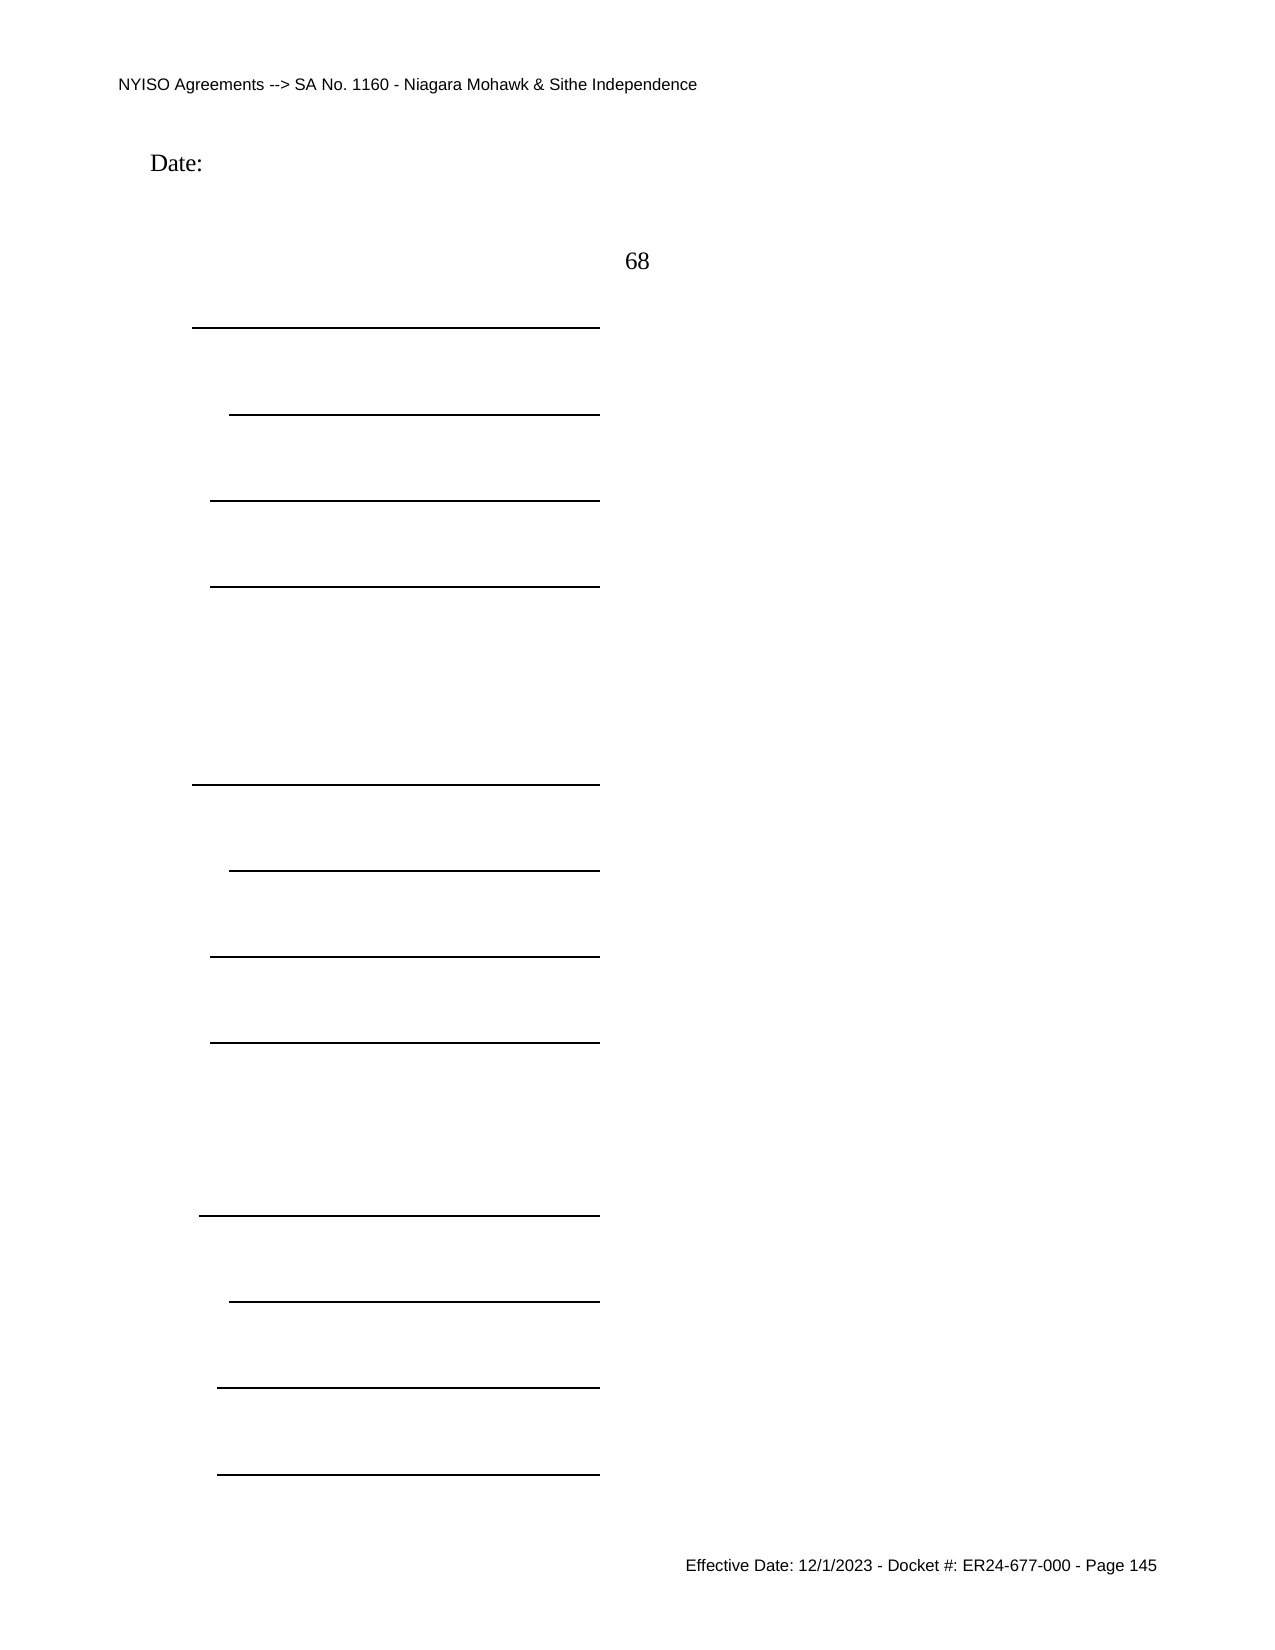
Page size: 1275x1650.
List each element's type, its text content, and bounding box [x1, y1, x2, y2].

text Date: [150, 148, 1275, 177]
text 68 [150, 247, 1275, 276]
